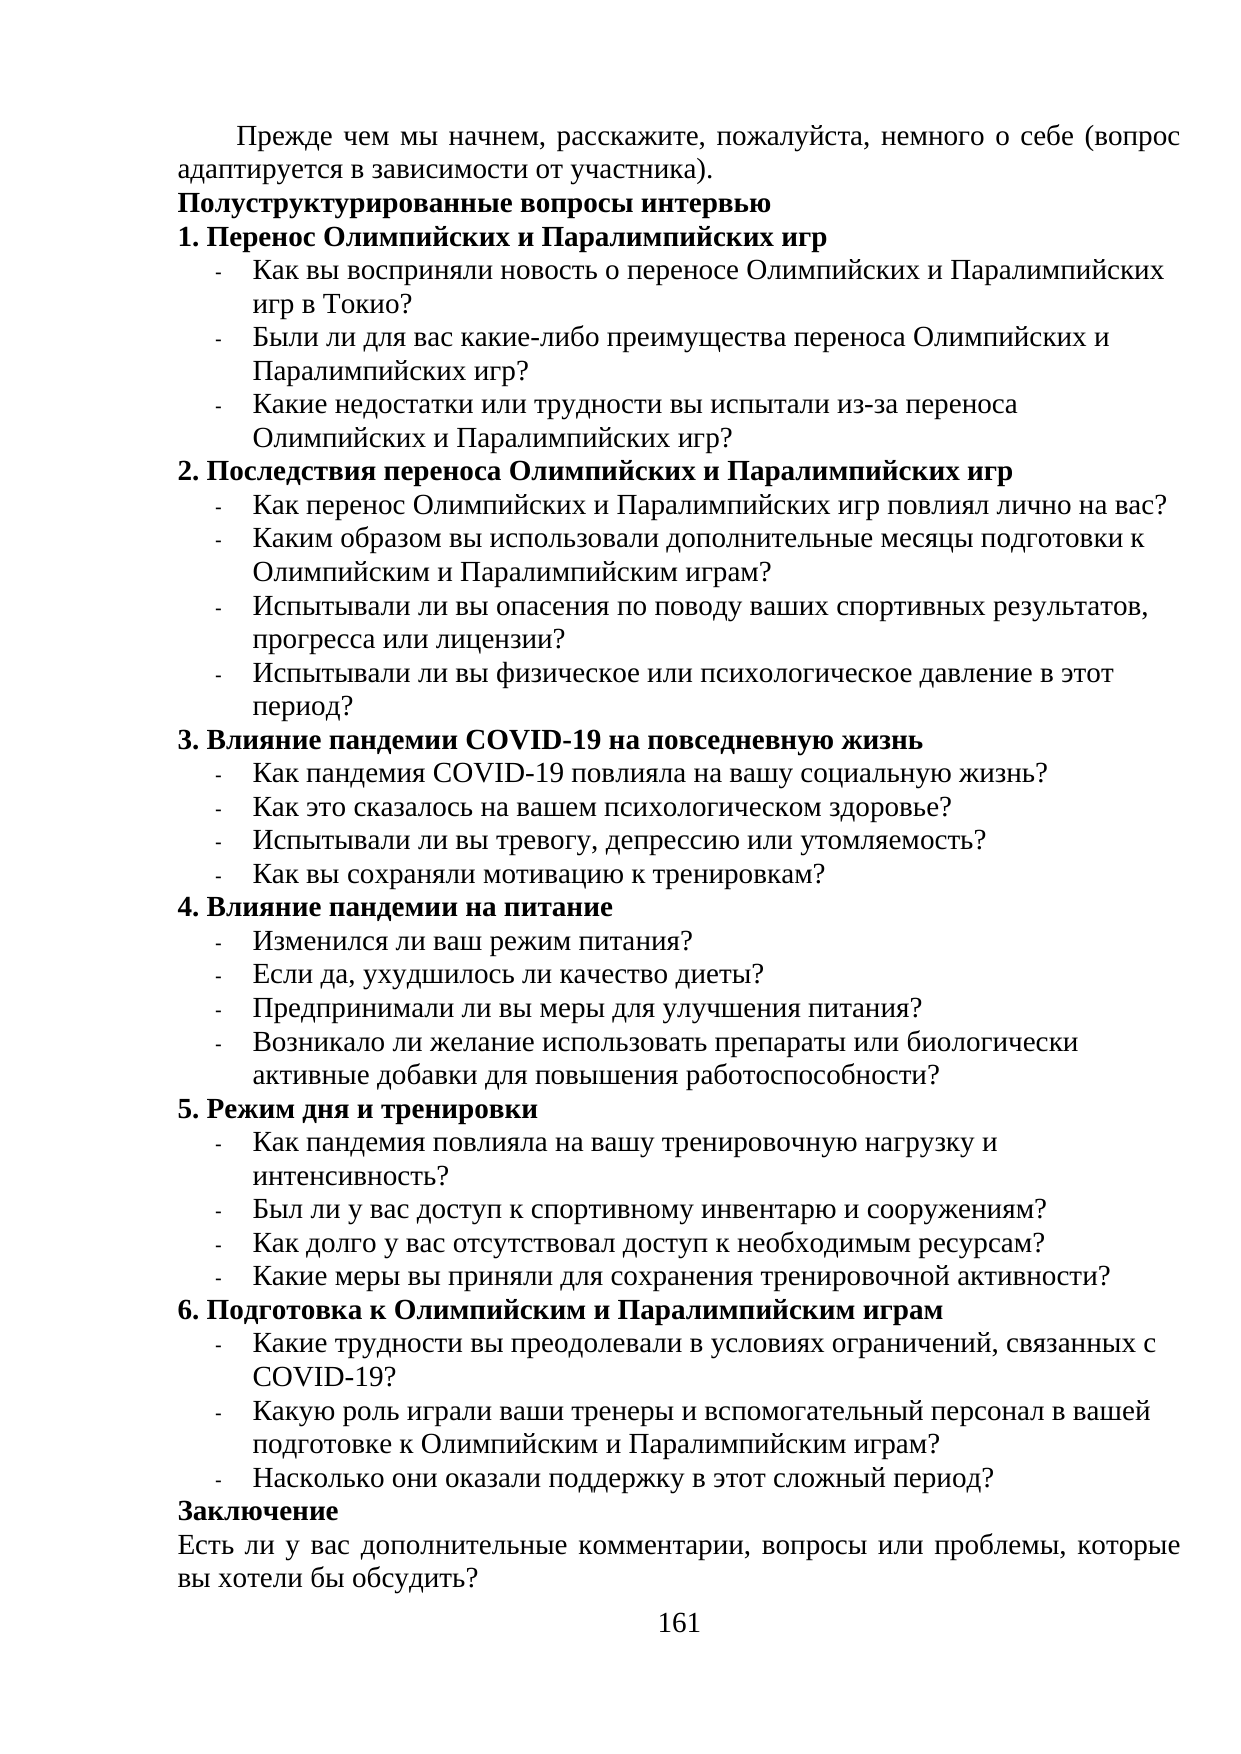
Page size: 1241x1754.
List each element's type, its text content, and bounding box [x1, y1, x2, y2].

list Какие трудности вы преодолевали в условиях ограничений, связанных с COVID-19? [215, 1326, 1181, 1393]
list Каким образом вы использовали дополнительные месяцы подготовки к Олимпийским и Паралимпийским играм? [215, 521, 1181, 588]
list Насколько они оказали поддержку в этот сложный период? [215, 1460, 1181, 1493]
list Испытывали ли вы физическое или психологическое давление в этот период? [215, 655, 1181, 722]
subtitle 6. Подготовка к Олимпийским и Паралимпийским играм [177, 1292, 1181, 1326]
list Как пандемия повлияла на вашу тренировочную нагрузку и интенсивность? [215, 1124, 1181, 1191]
list Как вы восприняли новость о переносе Олимпийских и Паралимпийских игр в Токио? [215, 252, 1181, 319]
list Если да, ухудшилось ли качество диеты? [215, 957, 1181, 990]
list Какие недостатки или трудности вы испытали из-за переноса Олимпийских и Паралимпийских игр? [215, 386, 1181, 453]
subtitle Полуструктурированные вопросы интервью [177, 185, 1181, 219]
list Испытывали ли вы опасения по поводу ваших спортивных результатов, прогресса или лицензии? [215, 588, 1181, 655]
list Как вы сохраняли мотивацию к тренировкам? [215, 856, 1181, 889]
list Изменился ли ваш режим питания? [215, 923, 1181, 957]
list Предпринимали ли вы меры для улучшения питания? [215, 990, 1181, 1024]
list Как перенос Олимпийских и Паралимпийских игр повлиял лично на вас? [215, 487, 1181, 521]
list Испытывали ли вы тревогу, депрессию или утомляемость? [215, 822, 1181, 856]
list Были ли для вас какие-либо преимущества переноса Олимпийских и Паралимпийских игр? [215, 319, 1181, 386]
subtitle 4. Влияние пандемии на питание [177, 889, 1181, 923]
text Прежде чем мы начнем, расскажите, пожалуйста, немного о себе (вопрос адаптируется в зависимости от участника). [177, 118, 1181, 185]
list Как долго у вас отсутствовал доступ к необходимым ресурсам? [215, 1225, 1181, 1258]
list Какие меры вы приняли для сохранения тренировочной активности? [215, 1258, 1181, 1292]
list Какую роль играли ваши тренеры и вспомогательный персонал в вашей подготовке к Олимпийским и Паралимпийским играм? [215, 1393, 1181, 1460]
subtitle 3. Влияние пандемии COVID-19 на повседневную жизнь [177, 722, 1181, 755]
subtitle 1. Перенос Олимпийских и Паралимпийских игр [177, 219, 1181, 252]
list Возникало ли желание использовать препараты или биологически активные добавки для повышения работоспособности? [215, 1024, 1181, 1091]
subtitle 2. Последствия переноса Олимпийских и Паралимпийских игр [177, 453, 1181, 487]
list Как это сказалось на вашем психологическом здоровье? [215, 789, 1181, 822]
subtitle 5. Режим дня и тренировки [177, 1091, 1181, 1124]
list Был ли у вас доступ к спортивному инвентарю и сооружениям? [215, 1191, 1181, 1225]
list Как пандемия COVID-19 повлияла на вашу социальную жизнь? [215, 755, 1181, 789]
text Заключение [177, 1493, 1181, 1527]
text Есть ли у вас дополнительные комментарии, вопросы или проблемы, которые вы хотели бы обсудить? [177, 1527, 1181, 1594]
